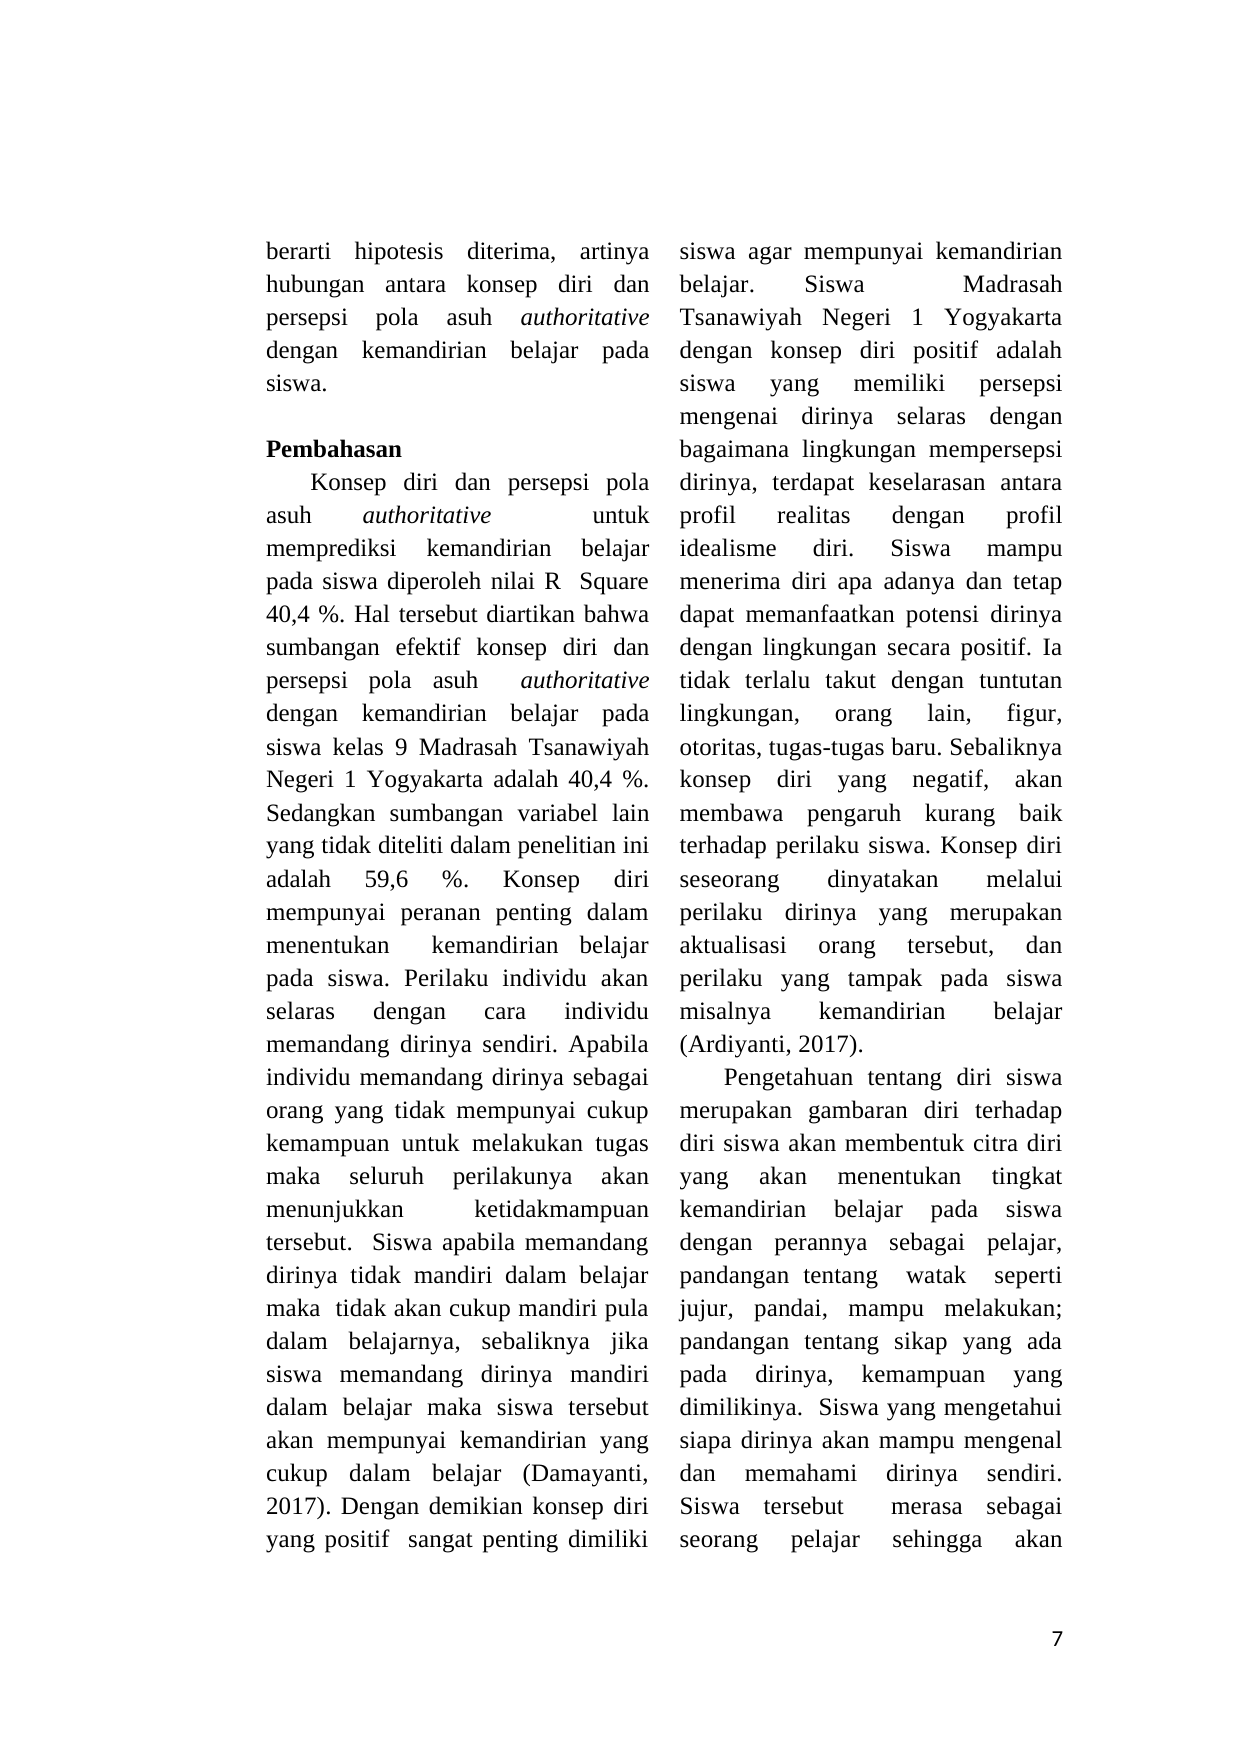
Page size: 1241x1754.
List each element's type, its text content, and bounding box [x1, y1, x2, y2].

list Pembahasan [236, 434, 649, 463]
list Konsep diri dan persepsi pola asuh authoritative untuk memprediksi kemandirian belajar pada siswa diperoleh nilai R Square 40,4 %. Hal tersebut diartikan bahwa sumbangan efektif konsep diri dan persepsi pola asuh authoritative dengan kemandirian belajar pada siswa kelas 9 Madrasah Tsanawiyah Negeri 1 Yogyakarta adalah 40,4 %. Sedangkan sumbangan variabel lain yang tidak diteliti dalam penelitian ini adalah 59,6 %. Konsep diri mempunyai peranan penting dalam menentukan kemandirian belajar pada siswa. Perilaku individu akan selaras dengan cara individu memandang dirinya sendiri. Apabila individu memandang dirinya sebagai orang yang tidak mempunyai cukup kemampuan untuk melakukan tugas maka seluruh perilakunya akan menunjukkan ketidakmampuan tersebut. Siswa apabila memandang dirinya tidak mandiri dalam belajar maka tidak akan cukup mandiri pula dalam belajarnya, sebaliknya jika siswa memandang dirinya mandiri dalam belajar maka siswa tersebut akan mempunyai kemandirian yang cukup dalam belajar (Damayanti, 2017). Dengan demikian konsep diri yang positif sangat penting dimiliki siswa agar mempunyai kemandirian belajar. Siswa Madrasah Tsanawiyah Negeri 1 Yogyakarta dengan konsep diri positif adalah siswa yang memiliki persepsi mengenai dirinya selaras dengan bagaimana lingkungan mempersepsi dirinya, terdapat keselarasan antara profil realitas dengan profil idealisme diri. Siswa mampu menerima diri apa adanya dan tetap dapat memanfaatkan potensi dirinya dengan lingkungan secara positif. Ia tidak terlalu takut dengan tuntutan lingkungan, orang lain, figur, otoritas, tugas-tugas baru. Sebaliknya konsep diri yang negatif, akan membawa pengaruh kurang baik terhadap perilaku siswa. Konsep diri seseorang dinyatakan melalui perilaku dirinya yang merupakan aktualisasi orang tersebut, dan perilaku yang tampak pada siswa misalnya kemandirian belajar (Ardiyanti, 2017). [266, 467, 649, 1553]
list Konsep diri dan persepsi pola asuh authoritative untuk memprediksi kemandirian belajar pada siswa diperoleh nilai R Square 40,4 %. Hal tersebut diartikan bahwa sumbangan efektif konsep diri dan persepsi pola asuh authoritative dengan kemandirian belajar pada siswa kelas 9 Madrasah Tsanawiyah Negeri 1 Yogyakarta adalah 40,4 %. Sedangkan sumbangan variabel lain yang tidak diteliti dalam penelitian ini adalah 59,6 %. Konsep diri mempunyai peranan penting dalam menentukan kemandirian belajar pada siswa. Perilaku individu akan selaras dengan cara individu memandang dirinya sendiri. Apabila individu memandang dirinya sebagai orang yang tidak mempunyai cukup kemampuan untuk melakukan tugas maka seluruh perilakunya akan menunjukkan ketidakmampuan tersebut. Siswa apabila memandang dirinya tidak mandiri dalam belajar maka tidak akan cukup mandiri pula dalam belajarnya, sebaliknya jika siswa memandang dirinya mandiri dalam belajar maka siswa tersebut akan mempunyai kemandirian yang cukup dalam belajar (Damayanti, 2017). Dengan demikian konsep diri yang positif sangat penting dimiliki siswa agar mempunyai kemandirian belajar. Siswa Madrasah Tsanawiyah Negeri 1 Yogyakarta dengan konsep diri positif adalah siswa yang memiliki persepsi mengenai dirinya selaras dengan bagaimana lingkungan mempersepsi dirinya, terdapat keselarasan antara profil realitas dengan profil idealisme diri. Siswa mampu menerima diri apa adanya dan tetap dapat memanfaatkan potensi dirinya dengan lingkungan secara positif. Ia tidak terlalu takut dengan tuntutan lingkungan, orang lain, figur, otoritas, tugas-tugas baru. Sebaliknya konsep diri yang negatif, akan membawa pengaruh kurang baik terhadap perilaku siswa. Konsep diri seseorang dinyatakan melalui perilaku dirinya yang merupakan aktualisasi orang tersebut, dan perilaku yang tampak pada siswa misalnya kemandirian belajar (Ardiyanti, 2017). [679, 236, 1063, 1057]
